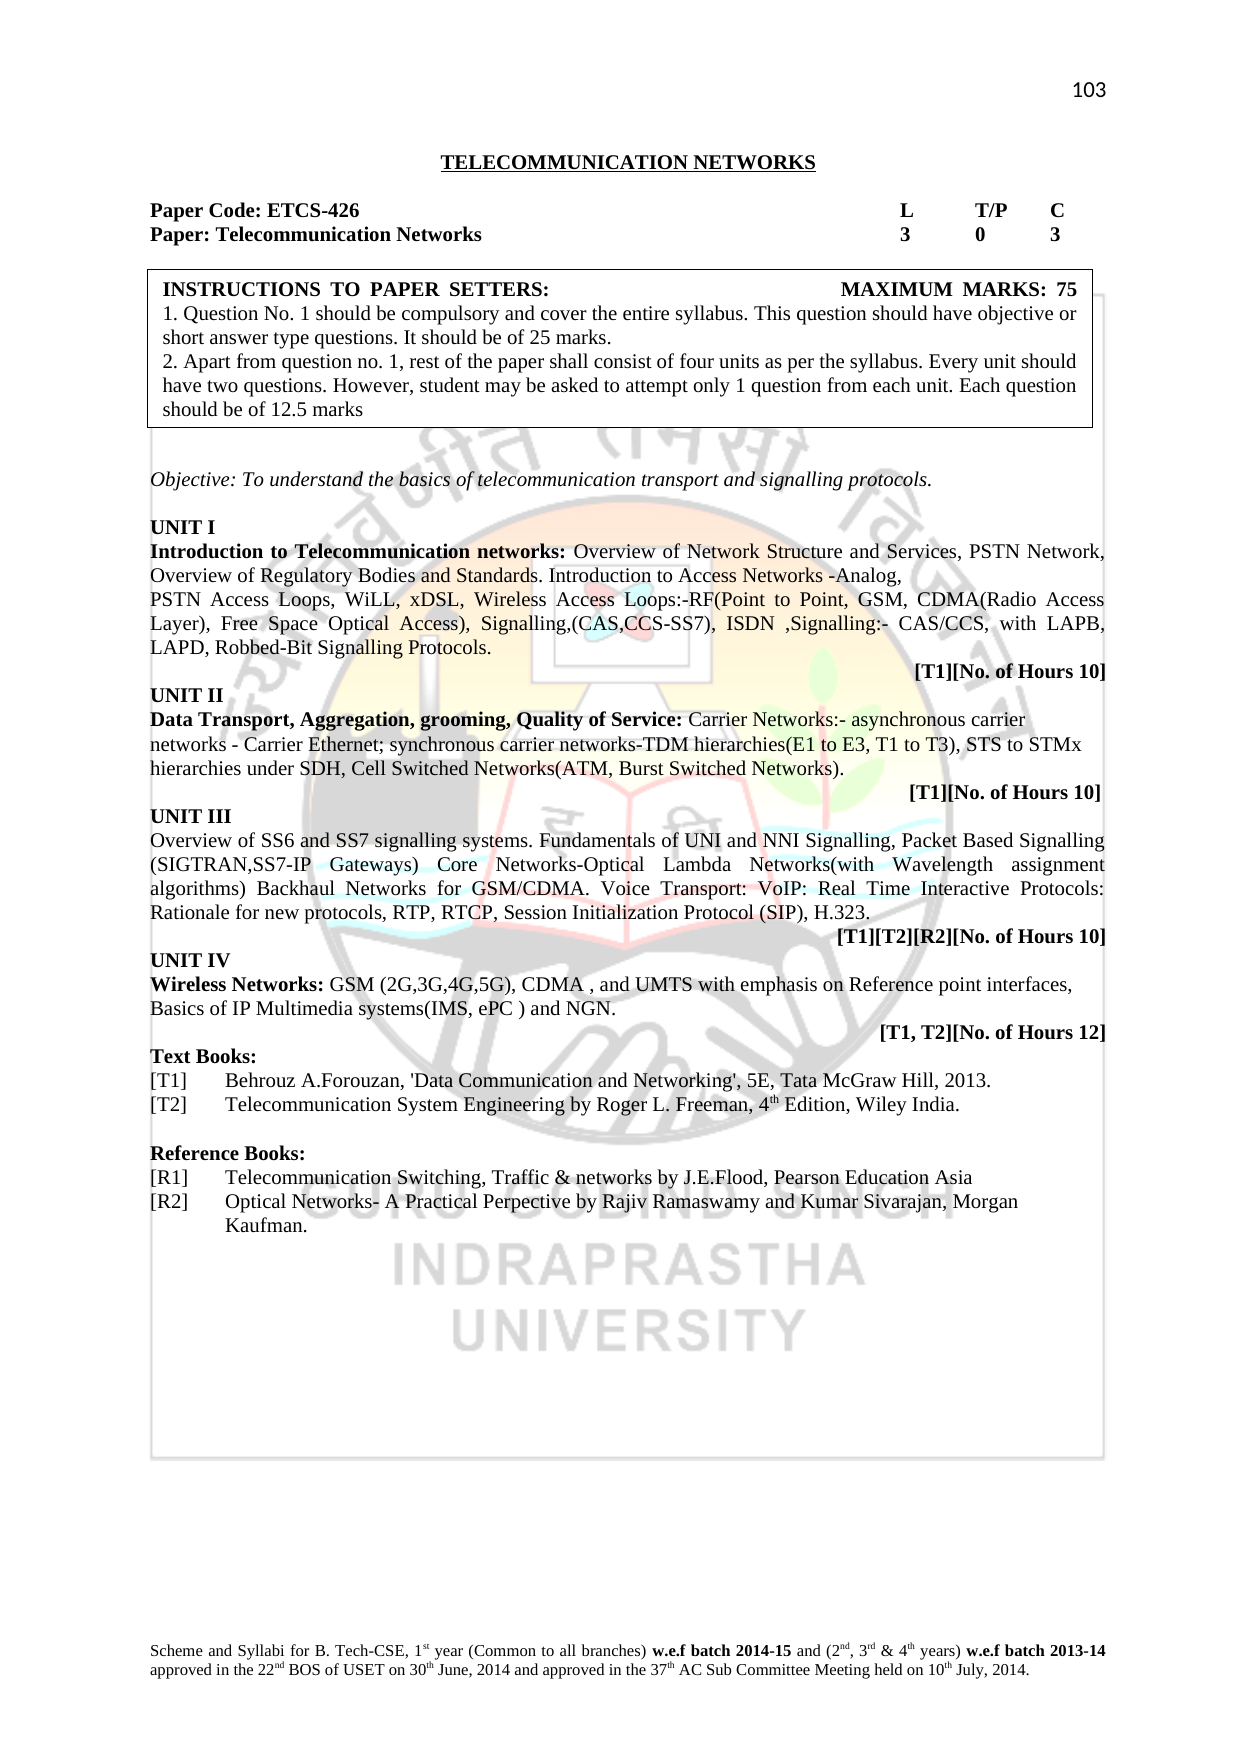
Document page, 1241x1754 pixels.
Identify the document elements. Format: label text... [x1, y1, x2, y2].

text [T1] Behrouz A.Forouzan, 'Data Communication and Networking', 5E, Tata McGraw Hill, 2013. [T2] Telecommunication System Engineering by Roger L. Freeman, 4th Edition, Wiley India. Reference Books: [150, 1068, 1106, 1164]
text Data Transport, Aggregation, grooming, Quality of Service: Carrier Networks:- asynchronous carrier networks - Carrier Ethernet; synchronous carrier networks-TDM hierarchies(E1 to E3, T1 to T3), STS to STMx hierarchies under SDH, Cell Switched Networks(ATM, Burst Switched Networks). [150, 707, 1106, 779]
text [T1, T2][No. of Hours 12] [150, 1020, 1106, 1044]
text [R1] Telecommunication Switching, Traffic & networks by J.E.Flood, Pearson Education Asia [R2] Optical Networks- A Practical Perpective by Rajiv Ramaswamy and Kumar Sivarajan, Morgan [150, 1164, 1106, 1213]
text UNIT I [150, 491, 1106, 539]
text UNIT IV Wireless Networks: GSM (2G,3G,4G,5G), CDMA , and UMTS with emphasis on Reference point interfaces, Basics of IP Multimedia systems(IMS, ePC ) and NGN. [150, 948, 1106, 1020]
text PSTN Access Loops, WiLL, xDSL, Wireless Access Loops:-RF(Point to Point, GSM, CDMA(Radio Access Layer), Free Space Optical Access), Signalling,(CAS,CCS-SS7), ISDN ,Signalling:- CAS/CCS, with LAPB, LAPD, Robbed-Bit Signalling Protocols. [150, 587, 1106, 659]
text Introduction to Telecommunication networks: Overview of Network Structure and Services, PSTN Network, Overview of Regulatory Bodies and Standards. Introduction to Access Networks -Analog, [150, 539, 1106, 587]
text Objective: To understand the basics of telecommunication transport and signalling protocols. [150, 467, 1106, 491]
text UNIT III [150, 804, 1106, 828]
text [T1][No. of Hours 10] [150, 659, 1106, 683]
text [T1][No. of Hours 10] [150, 779, 1106, 804]
text Text Books: [150, 1044, 1106, 1068]
text UNIT II [150, 683, 1106, 707]
text Paper Code: ETCS-426 L T/P C Paper: Telecommunication Networks 3 0 3 [150, 198, 1106, 246]
text [T1][T2][R2][No. of Hours 10] [150, 924, 1106, 948]
text Overview of SS6 and SS7 signalling systems. Fundamentals of UNI and NNI Signalling, Packet Based Signalling (SIGTRAN,SS7-IP Gateways) Core Networks-Optical Lambda Networks(with Wavelength assignment algorithms) Backhaul Networks for GSM/CDMA. Voice Transport: VoIP: Real Time Interactive Protocols: Rationale for new protocols, RTP, RTCP, Session Initialization Protocol (SIP), H.323. [150, 828, 1106, 924]
text Kaufman. [150, 1213, 1106, 1265]
text TELECOMMUNICATION NETWORKS [150, 150, 1106, 174]
